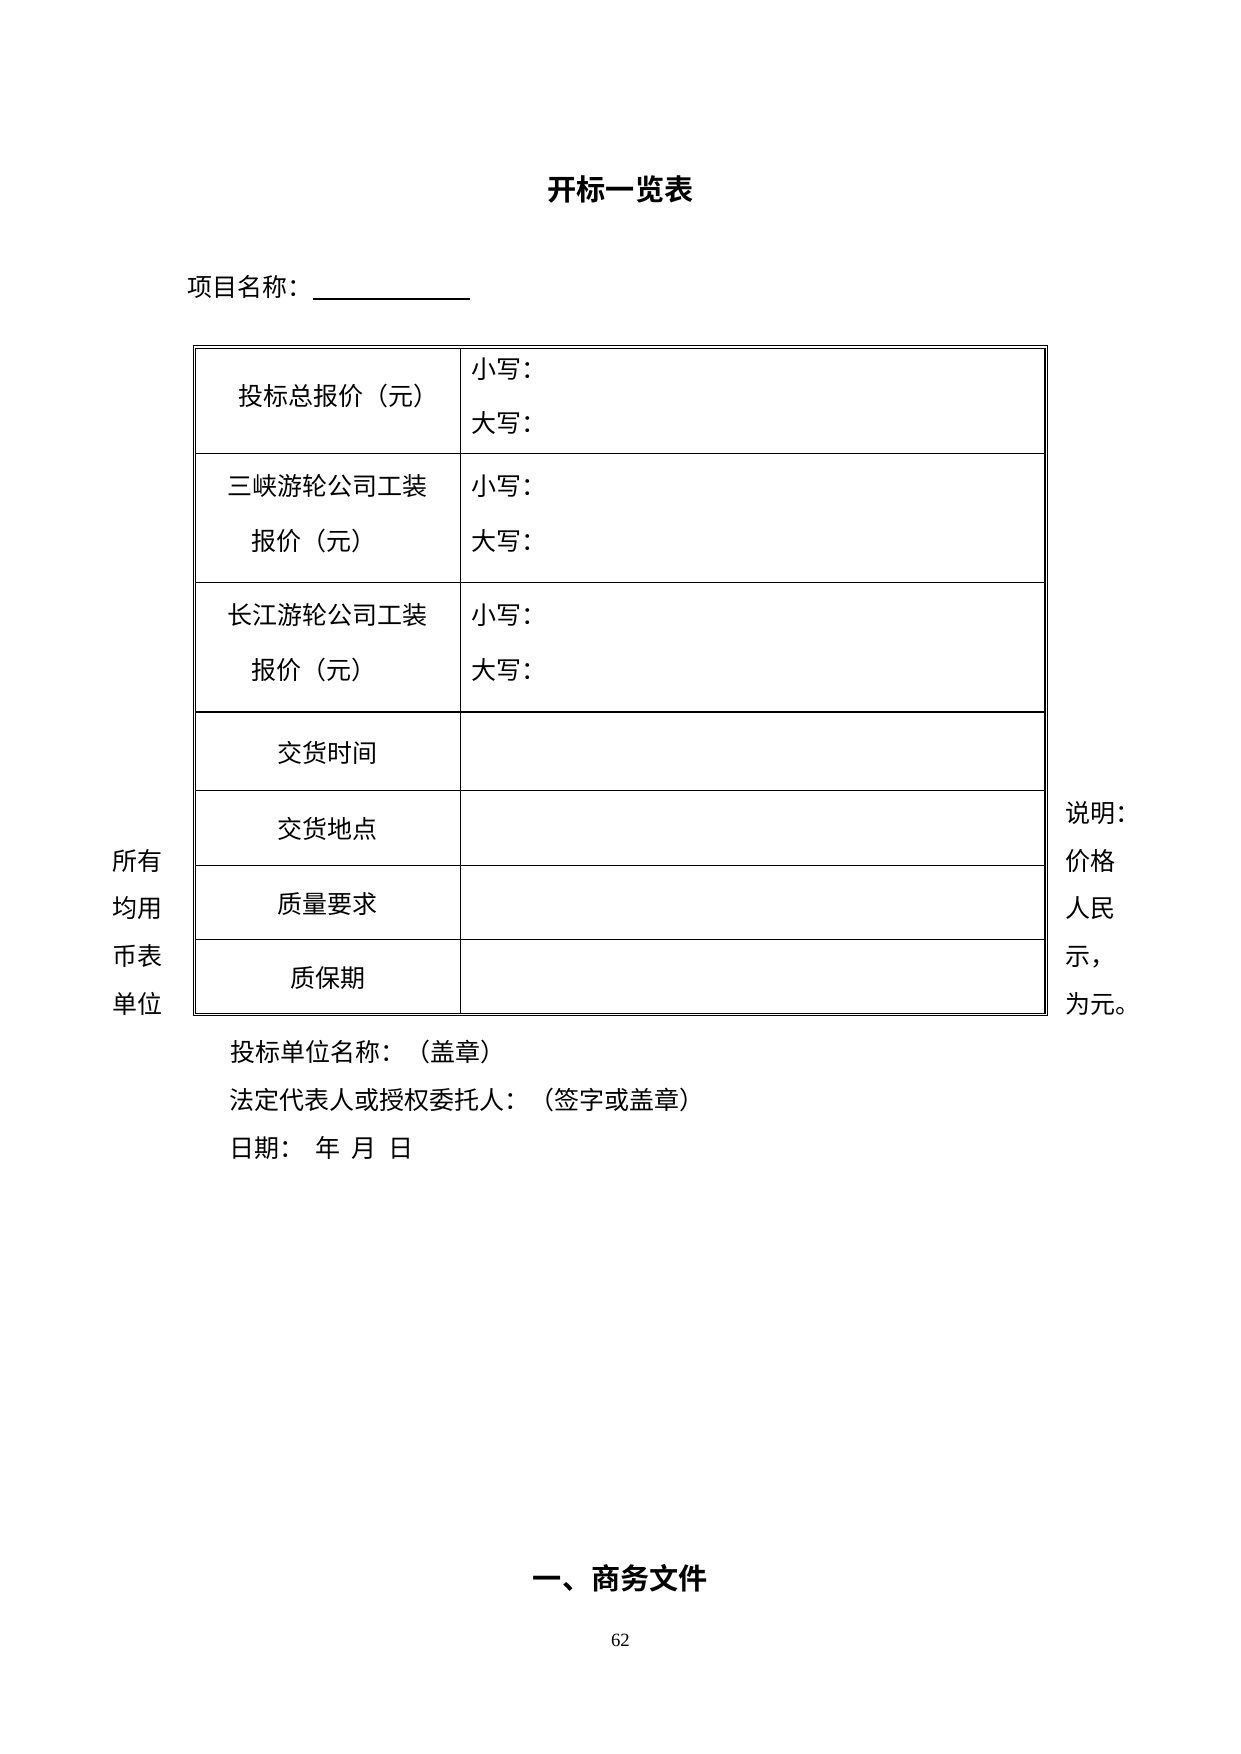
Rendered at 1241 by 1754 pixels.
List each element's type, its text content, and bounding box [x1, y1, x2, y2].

text 项目名称： [112, 255, 1128, 307]
table_cell 交货地点 [196, 791, 460, 864]
table_cell 三峡游轮公司工装报价（元） [196, 454, 460, 582]
table_cell 长江游轮公司工装报价（元） [196, 583, 460, 711]
text 日期： 年 月 日 [187, 1119, 1128, 1167]
table_header 投标总报价（元） [196, 349, 460, 453]
text 说明：所有价格均用人民币表示，单位为元。 [112, 784, 1128, 1023]
table_cell 质量要求 [196, 866, 460, 939]
table_cell [461, 713, 1044, 790]
text 开标一览表 [112, 150, 1128, 212]
table_cell 交货时间 [196, 713, 460, 790]
table_cell 质保期 [196, 940, 460, 1013]
table_cell [461, 791, 1044, 864]
table_cell 小写： 大写： [461, 454, 1044, 582]
table_cell [461, 940, 1044, 1013]
text 法定代表人或授权委托人：（签字或盖章） [187, 1071, 1128, 1119]
table_header 小写： 大写： [461, 349, 1044, 453]
text 一、商务文件 [112, 1539, 1128, 1602]
table_cell 小写： 大写： [461, 583, 1044, 711]
text 投标单位名称：（盖章） [162, 1023, 1128, 1071]
table_cell [461, 866, 1044, 939]
